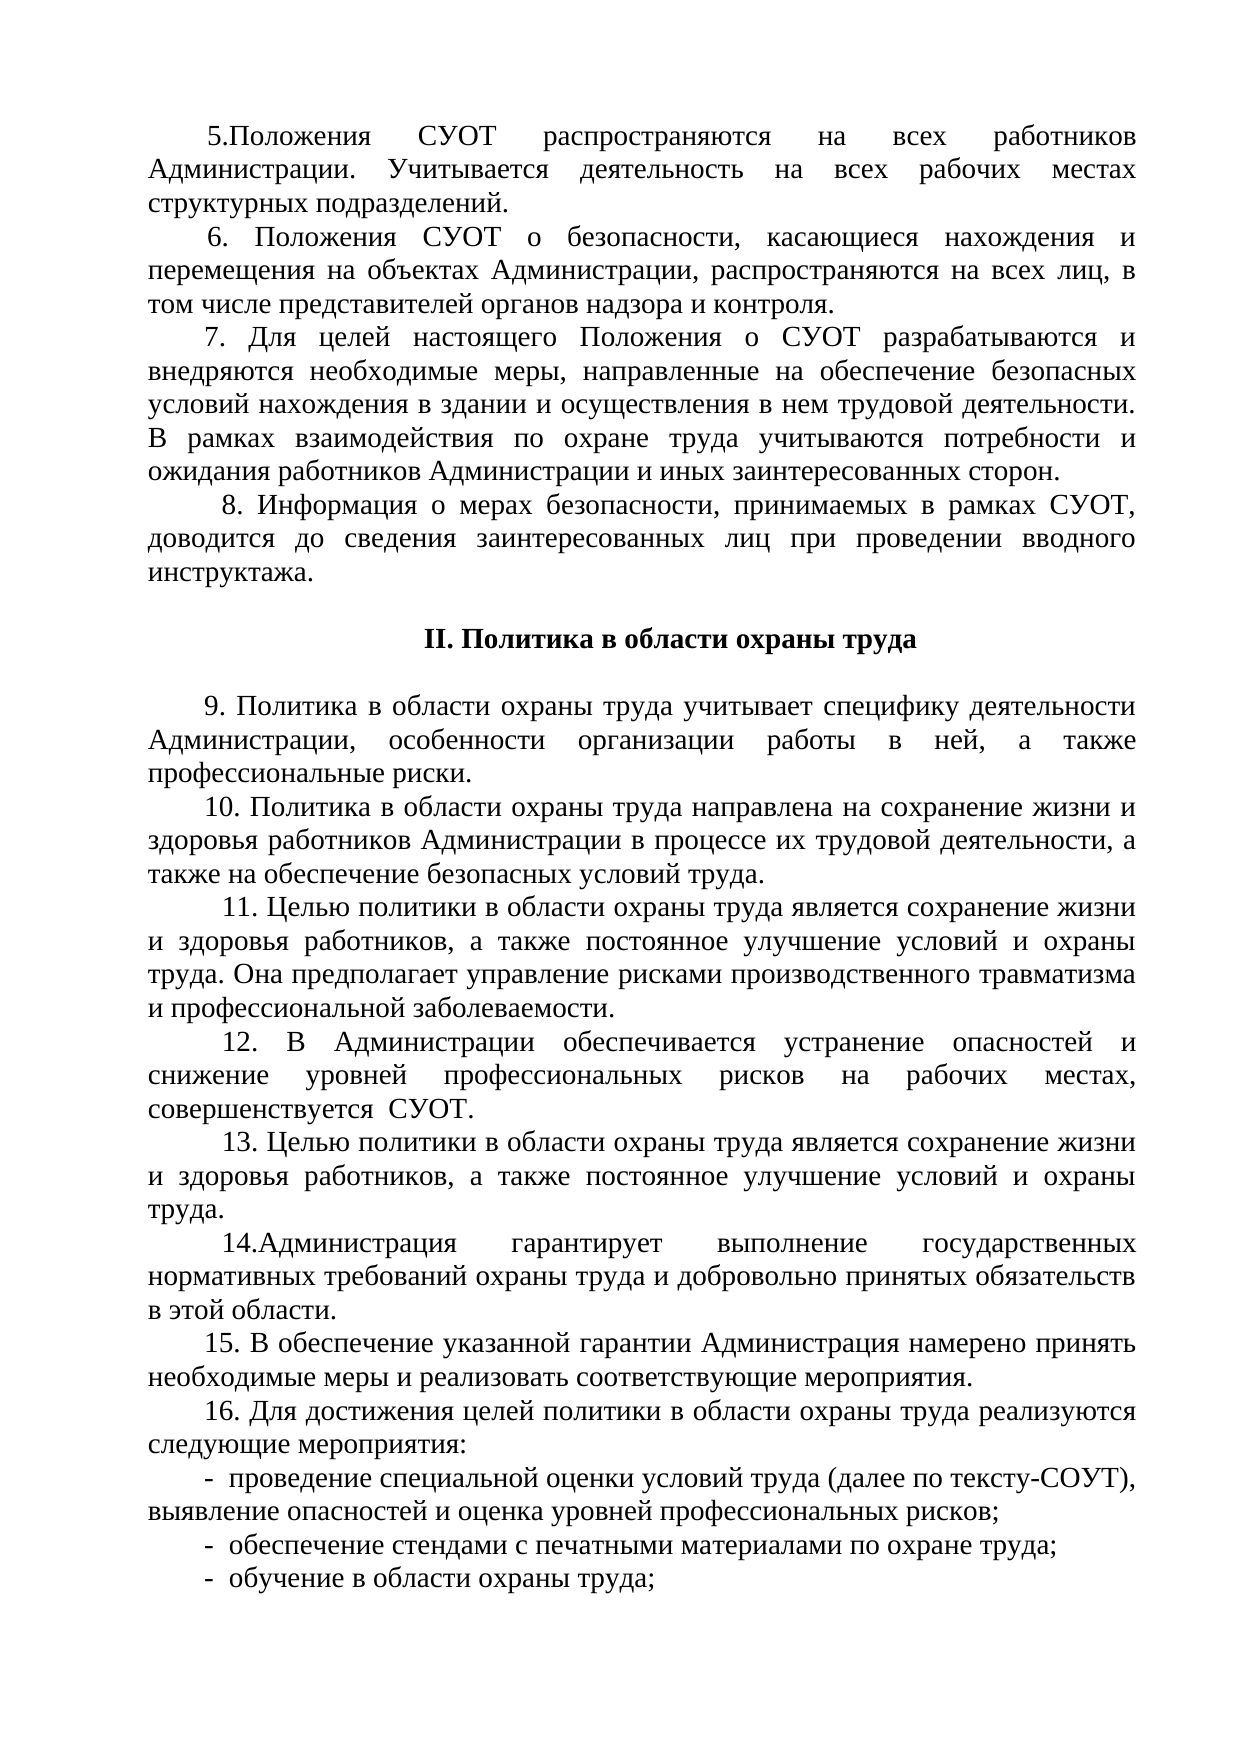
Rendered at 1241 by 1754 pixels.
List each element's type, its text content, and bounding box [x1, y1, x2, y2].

text 9. Политика в области охраны труда учитывает специфику деятельности Администрации, особенности организации работы в ней, а также профессиональные риски. [148, 688, 1137, 789]
text 11. Целью политики в области охраны труда является сохранение жизни и здоровья работников, а также постоянное улучшение условий и охраны труда. Она предполагает управление рисками производственного травматизма и профессиональной заболеваемости. [148, 889, 1137, 1024]
text 16. Для достижения целей политики в области охраны труда реализуются следующие мероприятия: [148, 1393, 1137, 1460]
text 12. В Администрации обеспечивается устранение опасностей и снижение уровней профессиональных рисков на рабочих местах, совершенствуется СУОТ. [148, 1024, 1137, 1124]
text 13. Целью политики в области охраны труда является сохранение жизни и здоровья работников, а также постоянное улучшение условий и охраны труда. [148, 1124, 1137, 1225]
text - обеспечение стендами с печатными материалами по охране труда; [148, 1527, 1137, 1560]
text 14.Администрация гарантирует выполнение государственных нормативных требований охраны труда и добровольно принятых обязательств в этой области. [148, 1225, 1137, 1326]
text 15. В обеспечение указанной гарантии Администрация намерено принять необходимые меры и реализовать соответствующие мероприятия. [148, 1326, 1137, 1393]
text 5.Положения СУОТ распространяются на всех работников Администрации. Учитывается деятельность на всех рабочих местах структурных подразделений. [148, 118, 1137, 219]
text - обучение в области охраны труда; [148, 1560, 1137, 1594]
list 7. Для целей настоящего Положения о СУОТ разрабатываются и внедряются необходимые меры, направленные на обеспечение безопасных условий нахождения в здании и осуществления в нем трудовой деятельности. В рамках взаимодействия по охране труда учитываются потребности и ожидания работников Администрации и иных заинтересованных сторон. [148, 319, 1137, 487]
text 8. Информация о мерах безопасности, принимаемых в рамках СУОТ, доводится до сведения заинтересованных лиц при проведении вводного инструктажа. [148, 487, 1137, 588]
text II. Политика в области охраны труда [148, 621, 1137, 655]
text 10. Политика в области охраны труда направлена на сохранение жизни и здоровья работников Администрации в процессе их трудовой деятельности, а также на обеспечение безопасных условий труда. [148, 789, 1137, 889]
text - проведение специальной оценки условий труда (далее по тексту-СОУТ), выявление опасностей и оценка уровней профессиональных рисков; [148, 1460, 1137, 1527]
text 6. Положения СУОТ о безопасности, касающиеся нахождения и перемещения на объектах Администрации, распространяются на всех лиц, в том числе представителей органов надзора и контроля. [148, 219, 1137, 319]
